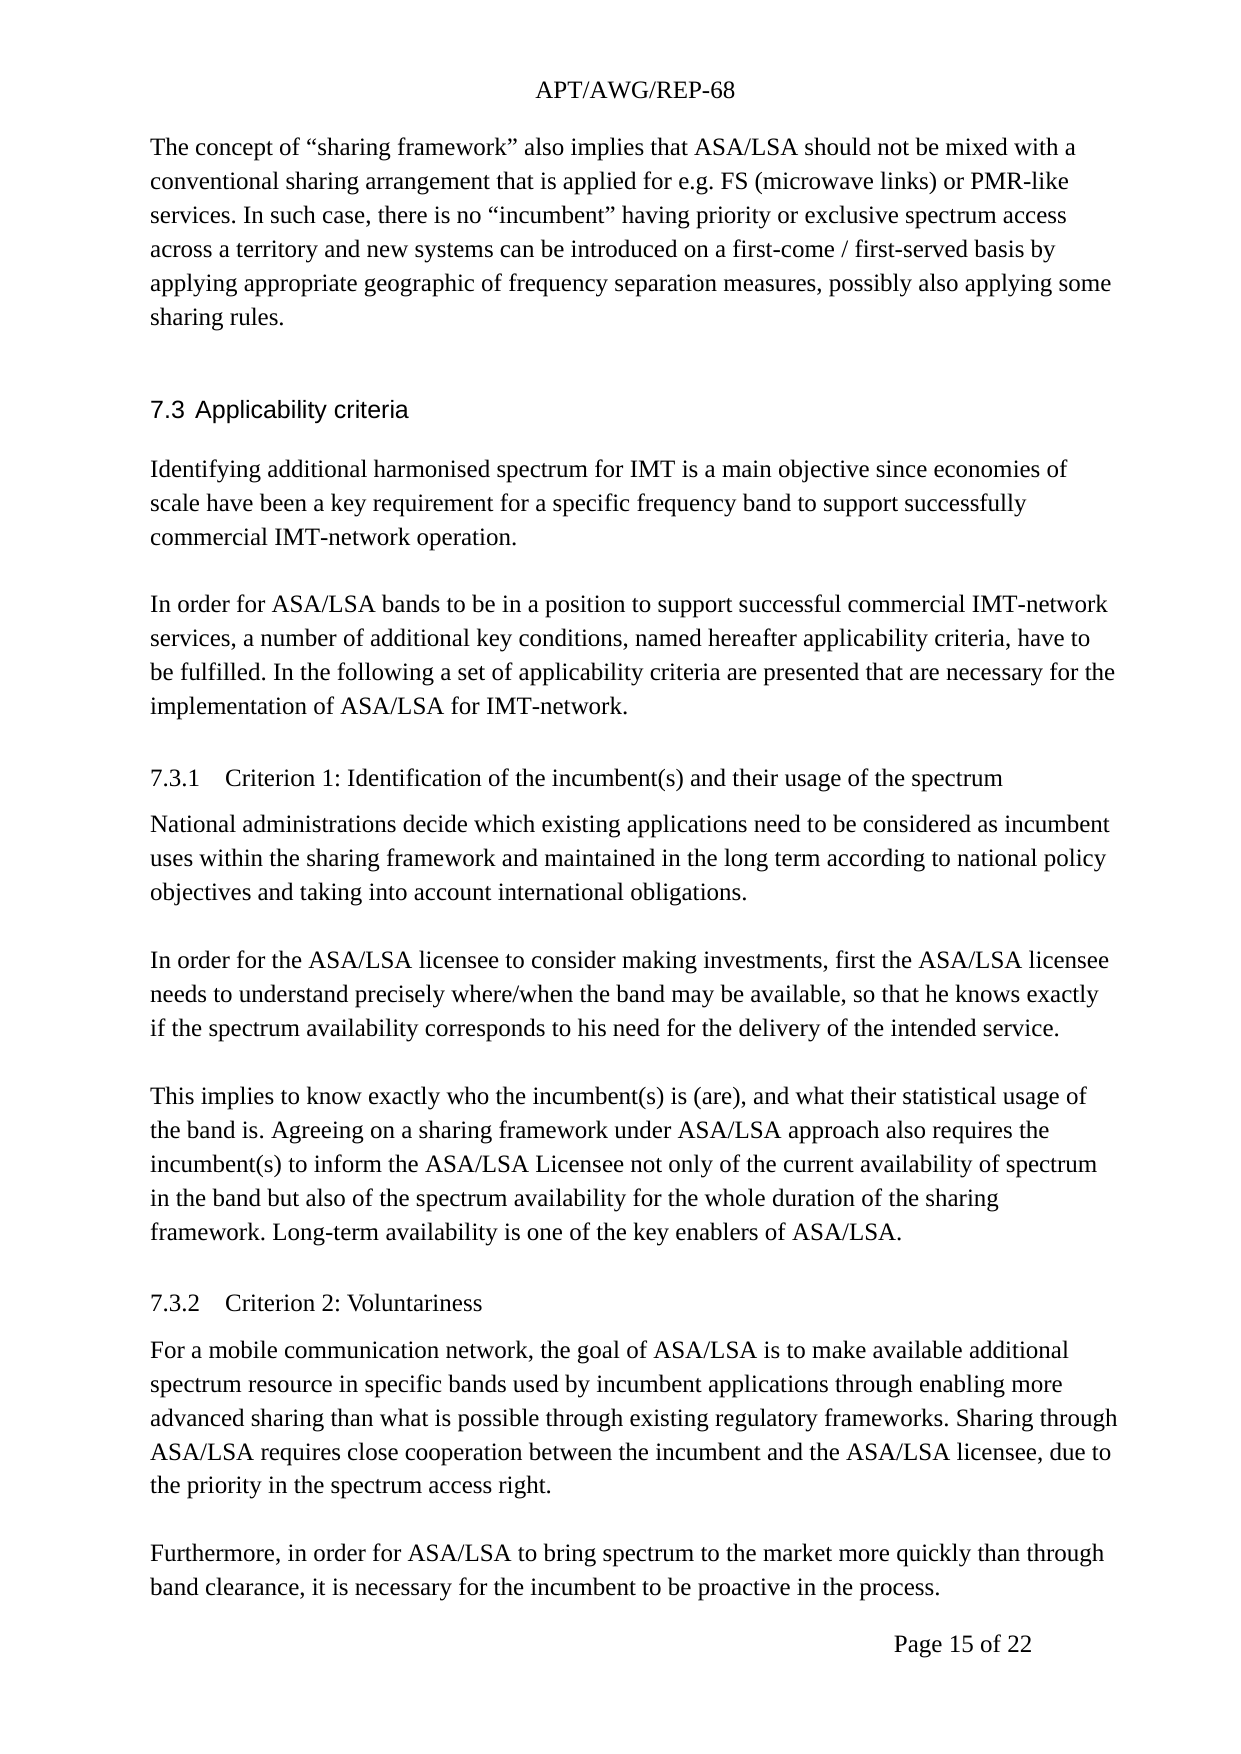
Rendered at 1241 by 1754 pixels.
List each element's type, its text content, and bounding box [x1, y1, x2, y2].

text National administrations decide which existing applications need to be considered as incumbent uses within the sharing framework and maintained in the long term according to national policy objectives and taking into account international obligations. [150, 807, 1120, 909]
text The concept of “sharing framework” also implies that ASA/LSA should not be mixed with a conventional sharing arrangement that is applied for e.g. FS (microwave links) or PMR-like services. In such case, there is no “incumbent” having priority or exclusive spectrum access across a territory and new systems can be introduced on a first-come / first-served basis by applying appropriate geographic of frequency separation measures, possibly also applying some sharing rules. [150, 129, 1120, 333]
text Furthermore, in order for ASA/LSA to bring spectrum to the market more quickly than through band clearance, it is necessary for the incumbent to be proactive in the process. [150, 1536, 1120, 1604]
text In order for ASA/LSA bands to be in a position to support successful commercial IMT-network services, a number of additional key conditions, named hereafter applicability criteria, have to be fulfilled. In the following a set of applicability criteria are presented that are necessary for the implementation of ASA/LSA for IMT-network. [150, 587, 1120, 723]
text Identifying additional harmonised spectrum for IMT is a main objective since economies of scale have been a key requirement for a specific frequency band to support successfully commercial IMT-network operation. [150, 451, 1120, 553]
subtitle Criterion 2: Voluntariness [150, 1286, 1120, 1320]
subtitle Criterion 1: Identification of the incumbent(s) and their usage of the spectrum [150, 760, 1120, 794]
text For a mobile communication network, the goal of ASA/LSA is to make available additional spectrum resource in specific bands used by incumbent applications through enabling more advanced sharing than what is possible through existing regulatory frameworks. Sharing through ASA/LSA requires close cooperation between the incumbent and the ASA/LSA licensee, due to the priority in the spectrum access right. [150, 1332, 1120, 1502]
text In order for the ASA/LSA licensee to consider making investments, first the ASA/LSA licensee needs to understand precisely where/when the band may be available, so that he knows exactly if the spectrum availability corresponds to his need for the delivery of the intended service. [150, 943, 1120, 1044]
subtitle Applicability criteria [150, 392, 1120, 426]
text This implies to know exactly who the incumbent(s) is (are), and what their statistical usage of the band is. Agreeing on a sharing framework under ASA/LSA approach also requires the incumbent(s) to inform the ASA/LSA Licensee not only of the current availability of spectrum in the band but also of the spectrum availability for the whole duration of the sharing framework. Long-term availability is one of the key enablers of ASA/LSA. [150, 1078, 1120, 1248]
